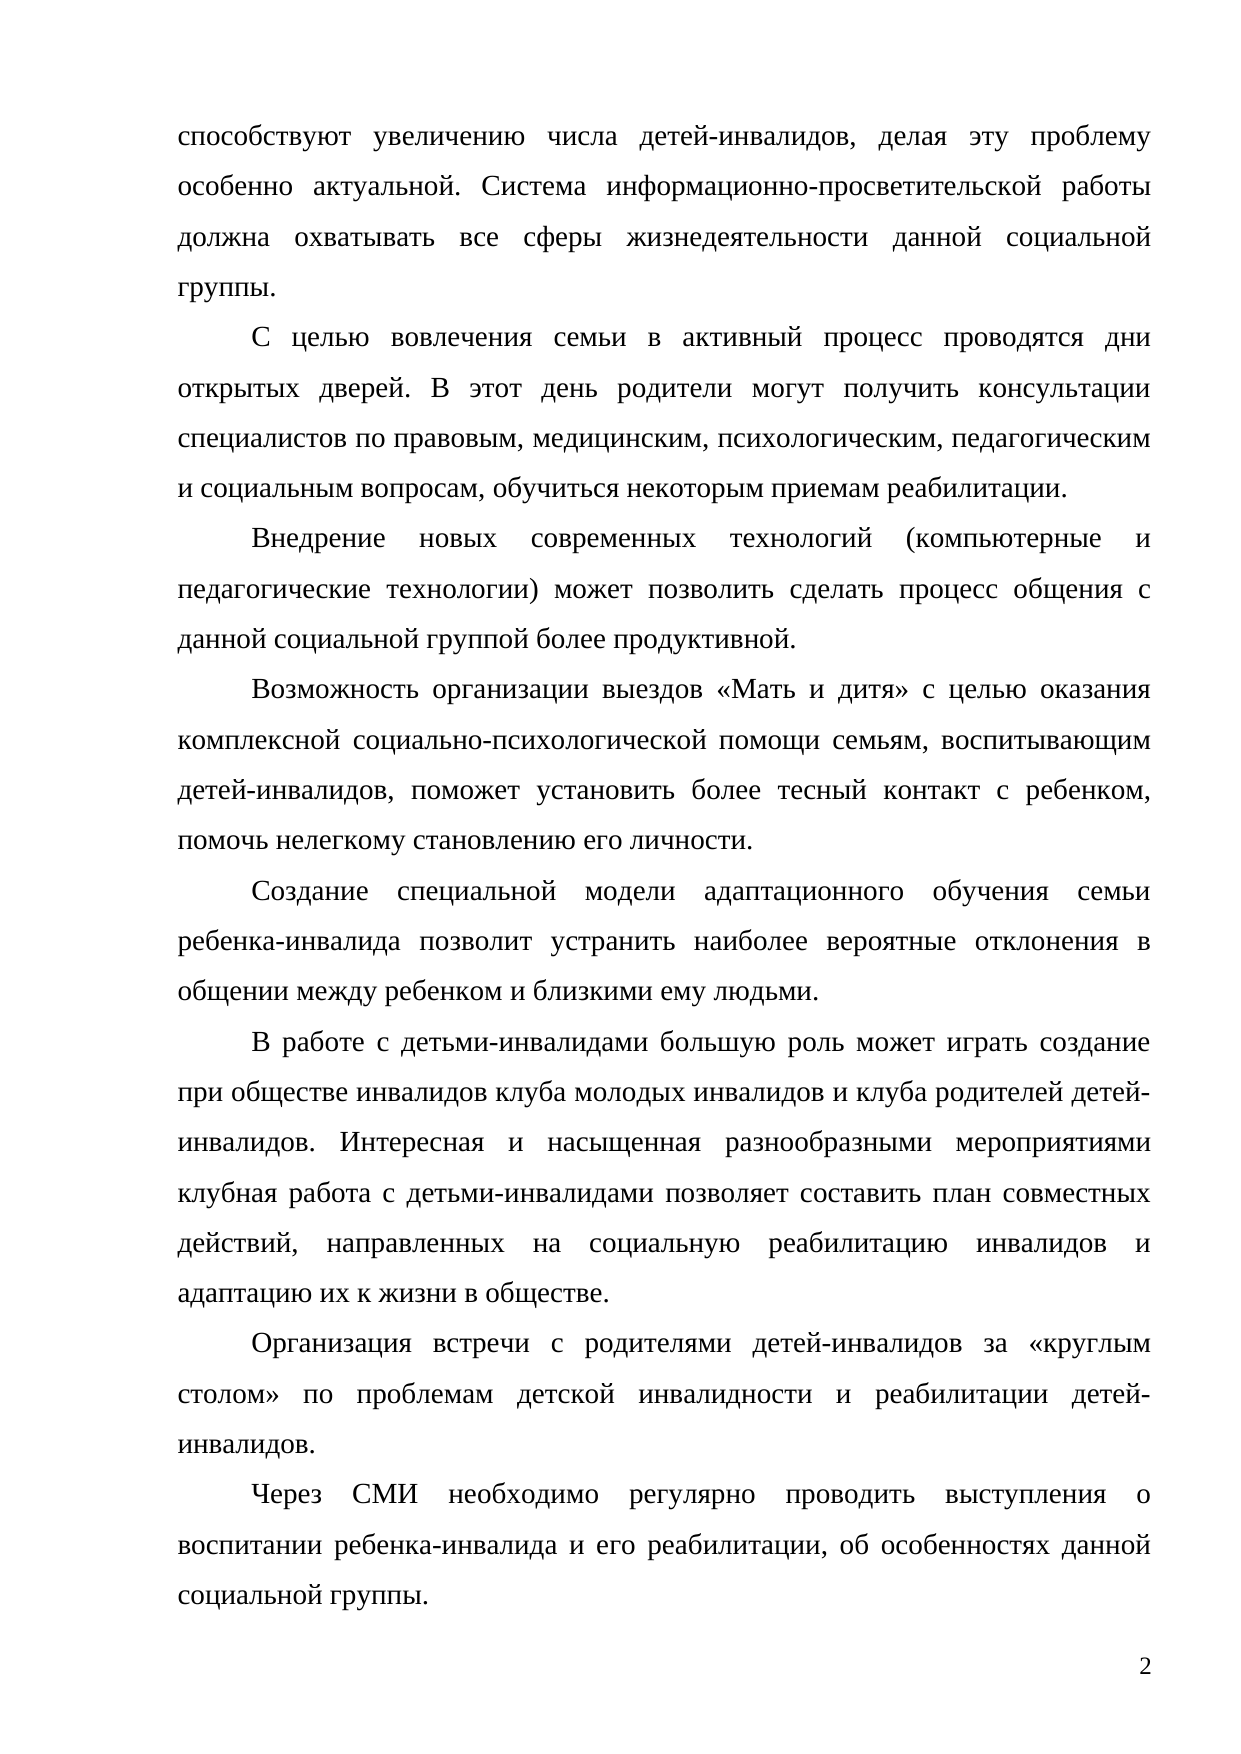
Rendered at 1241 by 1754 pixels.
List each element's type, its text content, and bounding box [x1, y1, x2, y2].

text Возможность организации выездов «Мать и дитя» с целью оказания комплексной социально-психологической помощи семьям, воспитывающим детей-инвалидов, поможет установить более тесный контакт с ребенком, помочь нелегкому становлению его личности. [177, 672, 1152, 856]
text Внедрение новых современных технологий (компьютерные и педагогические технологии) может позволить сделать процесс общения с данной социальной группой более продуктивной. [177, 521, 1152, 655]
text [177, 118, 1152, 303]
text В работе с детьми-инвалидами большую роль может играть создание при обществе инвалидов клуба молодых инвалидов и клуба родителей детей-инвалидов. Интересная и насыщенная разнообразными мероприятиями клубная работа с детьми-инвалидами позволяет составить план совместных действий, направленных на социальную реабилитацию инвалидов и адаптацию их к жизни в обществе. [177, 1024, 1152, 1309]
text С целью вовлечения семьи в активный процесс проводятся дни открытых дверей. В этот день родители могут получить консультации специалистов по правовым, медицинским, психологическим, педагогическим и социальным вопросам, обучиться некоторым приемам реабилитации. [177, 319, 1152, 504]
text Организация встречи с родителями детей-инвалидов за «круглым столом» по проблемам детской инвалидности и реабилитации детей-инвалидов. [177, 1326, 1152, 1460]
text Создание специальной модели адаптационного обучения семьи ребенка-инвалида позволит устранить наиболее вероятные отклонения в общении между ребенком и близкими ему людьми. [177, 873, 1152, 1007]
text Через СМИ необходимо регулярно проводить выступления о воспитании ребенка-инвалида и его реабилитации, об особенностях данной социальной группы. [177, 1477, 1152, 1611]
